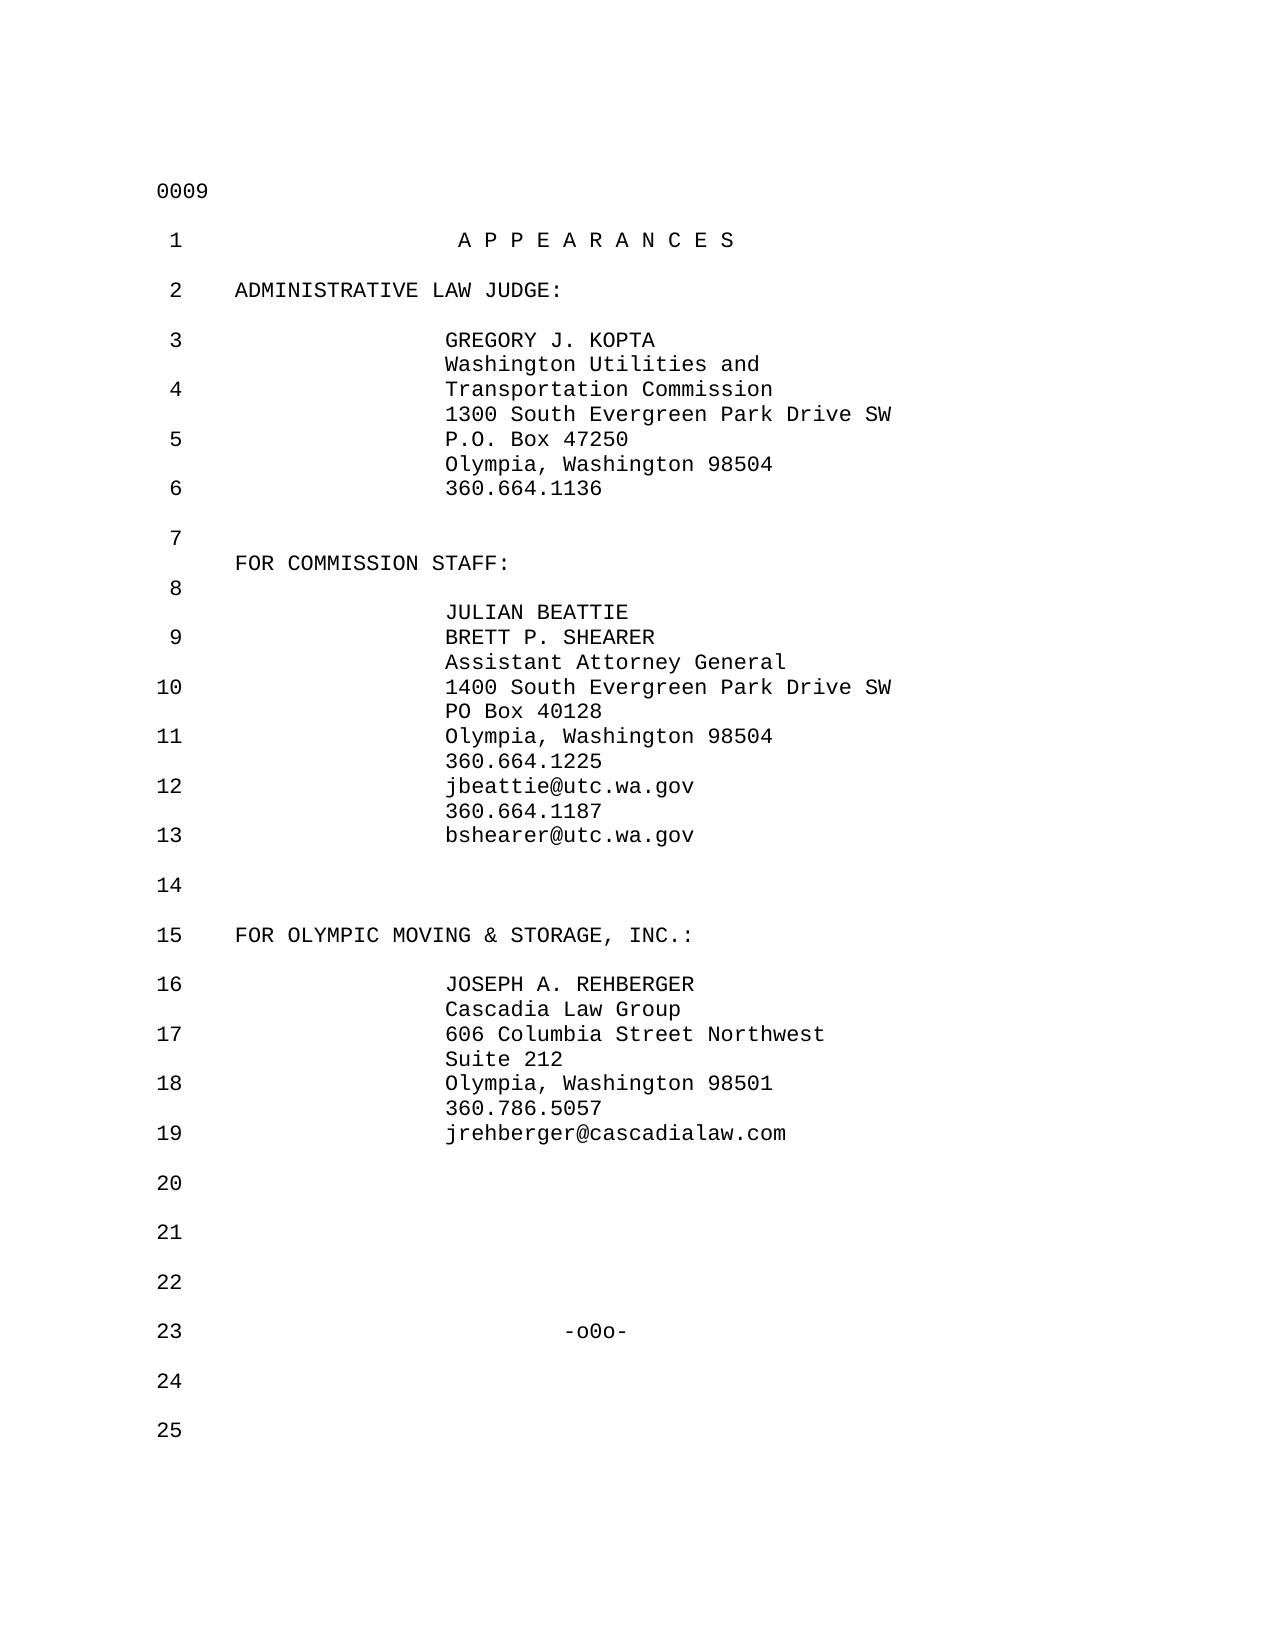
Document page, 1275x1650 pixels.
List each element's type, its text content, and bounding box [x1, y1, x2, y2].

text JULIAN BEATTIE [156, 601, 1119, 626]
text Cascadia Law Group [156, 998, 1119, 1023]
text 10 1400 South Evergreen Park Drive SW [156, 676, 1119, 701]
text 12 jbeattie@utc.wa.gov [156, 775, 1119, 800]
text 2 ADMINISTRATIVE LAW JUDGE: [156, 279, 1119, 304]
text 11 Olympia, Washington 98504 [156, 725, 1119, 750]
text 7 [156, 527, 1119, 552]
text PO Box 40128 [156, 701, 1119, 725]
text 6 360.664.1136 [156, 477, 1119, 502]
text 360.786.5057 [156, 1097, 1119, 1122]
text 25 [156, 1419, 1119, 1444]
text Washington Utilities and [156, 353, 1119, 378]
text 5 P.O. Box 47250 [156, 428, 1119, 453]
text 4 Transportation Commission [156, 378, 1119, 403]
text 0009 [156, 180, 1119, 205]
text 23 -o0o- [156, 1320, 1119, 1345]
text 21 [156, 1221, 1119, 1246]
text 15 FOR OLYMPIC MOVING & STORAGE, INC.: [156, 924, 1119, 948]
text 360.664.1225 [156, 750, 1119, 775]
text 22 [156, 1271, 1119, 1296]
text 20 [156, 1172, 1119, 1196]
text 8 [156, 577, 1119, 601]
text 16 JOSEPH A. REHBERGER [156, 973, 1119, 998]
text 18 Olympia, Washington 98501 [156, 1072, 1119, 1097]
text 3 GREGORY J. KOPTA [156, 329, 1119, 353]
text 13 bshearer@utc.wa.gov [156, 824, 1119, 849]
text 17 606 Columbia Street Northwest [156, 1023, 1119, 1048]
text Suite 212 [156, 1048, 1119, 1072]
text 9 BRETT P. SHEARER [156, 626, 1119, 651]
text Assistant Attorney General [156, 651, 1119, 676]
text 1300 South Evergreen Park Drive SW [156, 403, 1119, 428]
text 1 A P P E A R A N C E S [156, 229, 1119, 254]
text FOR COMMISSION STAFF: [156, 552, 1119, 577]
text Olympia, Washington 98504 [156, 453, 1119, 477]
text 24 [156, 1370, 1119, 1395]
text 14 [156, 874, 1119, 899]
text 360.664.1187 [156, 800, 1119, 824]
text 19 jrehberger@cascadialaw.com [156, 1122, 1119, 1147]
